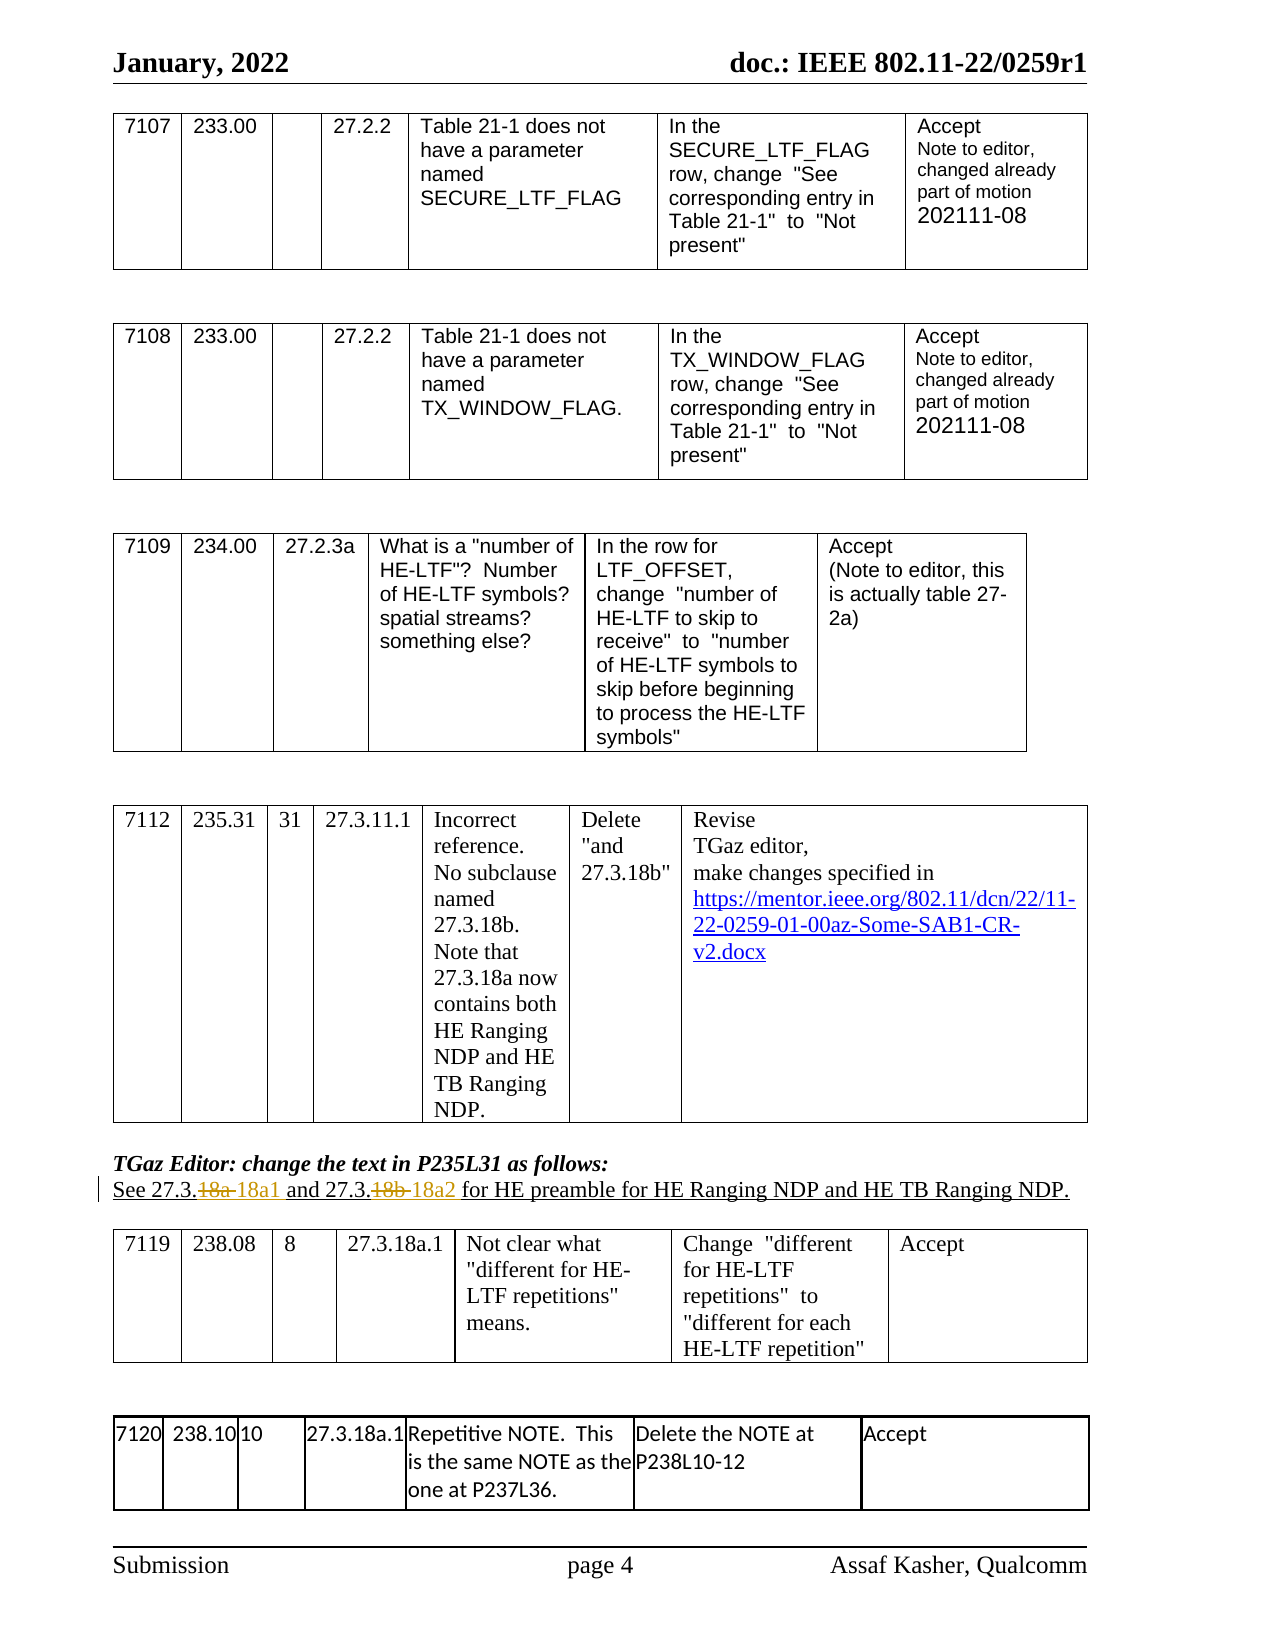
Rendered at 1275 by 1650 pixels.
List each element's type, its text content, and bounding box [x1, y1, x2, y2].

table_header 27.3.11.1 [314, 806, 422, 1122]
text See 27.3.and 27.3.for HE preamble for HE Ranging NDP and HE TB Ranging NDP. [112, 1176, 1087, 1202]
table_header Accept [889, 1230, 1087, 1362]
table_header 27.3.18a.1 [337, 1230, 454, 1362]
table_header Repetitive NOTE. This is the same NOTE as the one at P237L36. [407, 1418, 633, 1509]
table_header 233.00 [182, 324, 272, 479]
table_header Revise TGaz editor, make changes specified in https://mentor.ieee.org/802.11/dcn/22/11-22-0259-01-00az-Some-SAB1-CR-v2.docx [682, 806, 1087, 1122]
table_header 233.00 [182, 114, 272, 269]
text TGaz Editor: change the text in P235L31 as follows: [112, 1150, 1087, 1176]
table_header [273, 114, 321, 269]
table_header 27.2.2 [323, 324, 409, 479]
table_header Not clear what "different for HE-LTF repetitions" means. [456, 1230, 671, 1362]
table_header Table 21-1 does not have a parameter named SECURE_LTF_FLAG [409, 114, 657, 269]
table_header 7112 [114, 806, 181, 1122]
table_header 235.31 [182, 806, 267, 1122]
table_header 7119 [114, 1230, 181, 1362]
table_header 27.2.2 [322, 114, 408, 269]
table_header Incorrect reference. No subclause named 27.3.18b. Note that 27.3.18a now contains both HE Ranging NDP and HE TB Ranging NDP. [423, 806, 569, 1122]
table_header 8 [273, 1230, 336, 1362]
table_header 234.00 [182, 534, 273, 751]
table_header What is a "number of HE-LTF"? Number of HE-LTF symbols? spatial streams? something else? [369, 534, 584, 751]
table_header 10 [239, 1418, 304, 1509]
table_header 7108 [114, 324, 181, 479]
table_header 7107 [114, 114, 181, 269]
table_header Accept (Note to editor, this is actually table 27- 2a) [818, 534, 1026, 751]
table_header Table 21-1 does not have a parameter named TX_WINDOW_FLAG. [410, 324, 658, 479]
table_header In the TX_WINDOW_FLAG row, change "See corresponding entry in Table 21-1" to "Not present" [659, 324, 904, 479]
table_header In the SECURE_LTF_FLAG row, change "See corresponding entry in Table 21-1" to "Not present" [658, 114, 905, 269]
table_header 7109 [114, 534, 181, 751]
table_header 27.2.3a [274, 534, 368, 751]
table_header 31 [268, 806, 313, 1122]
table_header 238.10 [164, 1418, 237, 1509]
table_header In the row for LTF_OFFSET, change "number of HE-LTF to skip to receive" to "number of HE-LTF symbols to skip before beginning to process the HE-LTF symbols" [586, 534, 817, 751]
table_header Accept [863, 1418, 1088, 1509]
table_header Accept Note to editor, changed already part of motion 202111-08 [905, 324, 1087, 479]
table_header Delete the NOTE at P238L10-12 [635, 1418, 860, 1509]
table_header 27.3.18a.1 [306, 1418, 405, 1509]
table_header 7120 [115, 1418, 162, 1509]
table_header [273, 324, 322, 479]
table_header 238.08 [182, 1230, 272, 1362]
table_header Accept Note to editor, changed already part of motion 202111-08 [906, 114, 1087, 269]
table_header Delete "and 27.3.18b" [570, 806, 681, 1122]
table_header Change "different for HE-LTF repetitions" to "different for each HE-LTF repetition" [672, 1230, 888, 1362]
